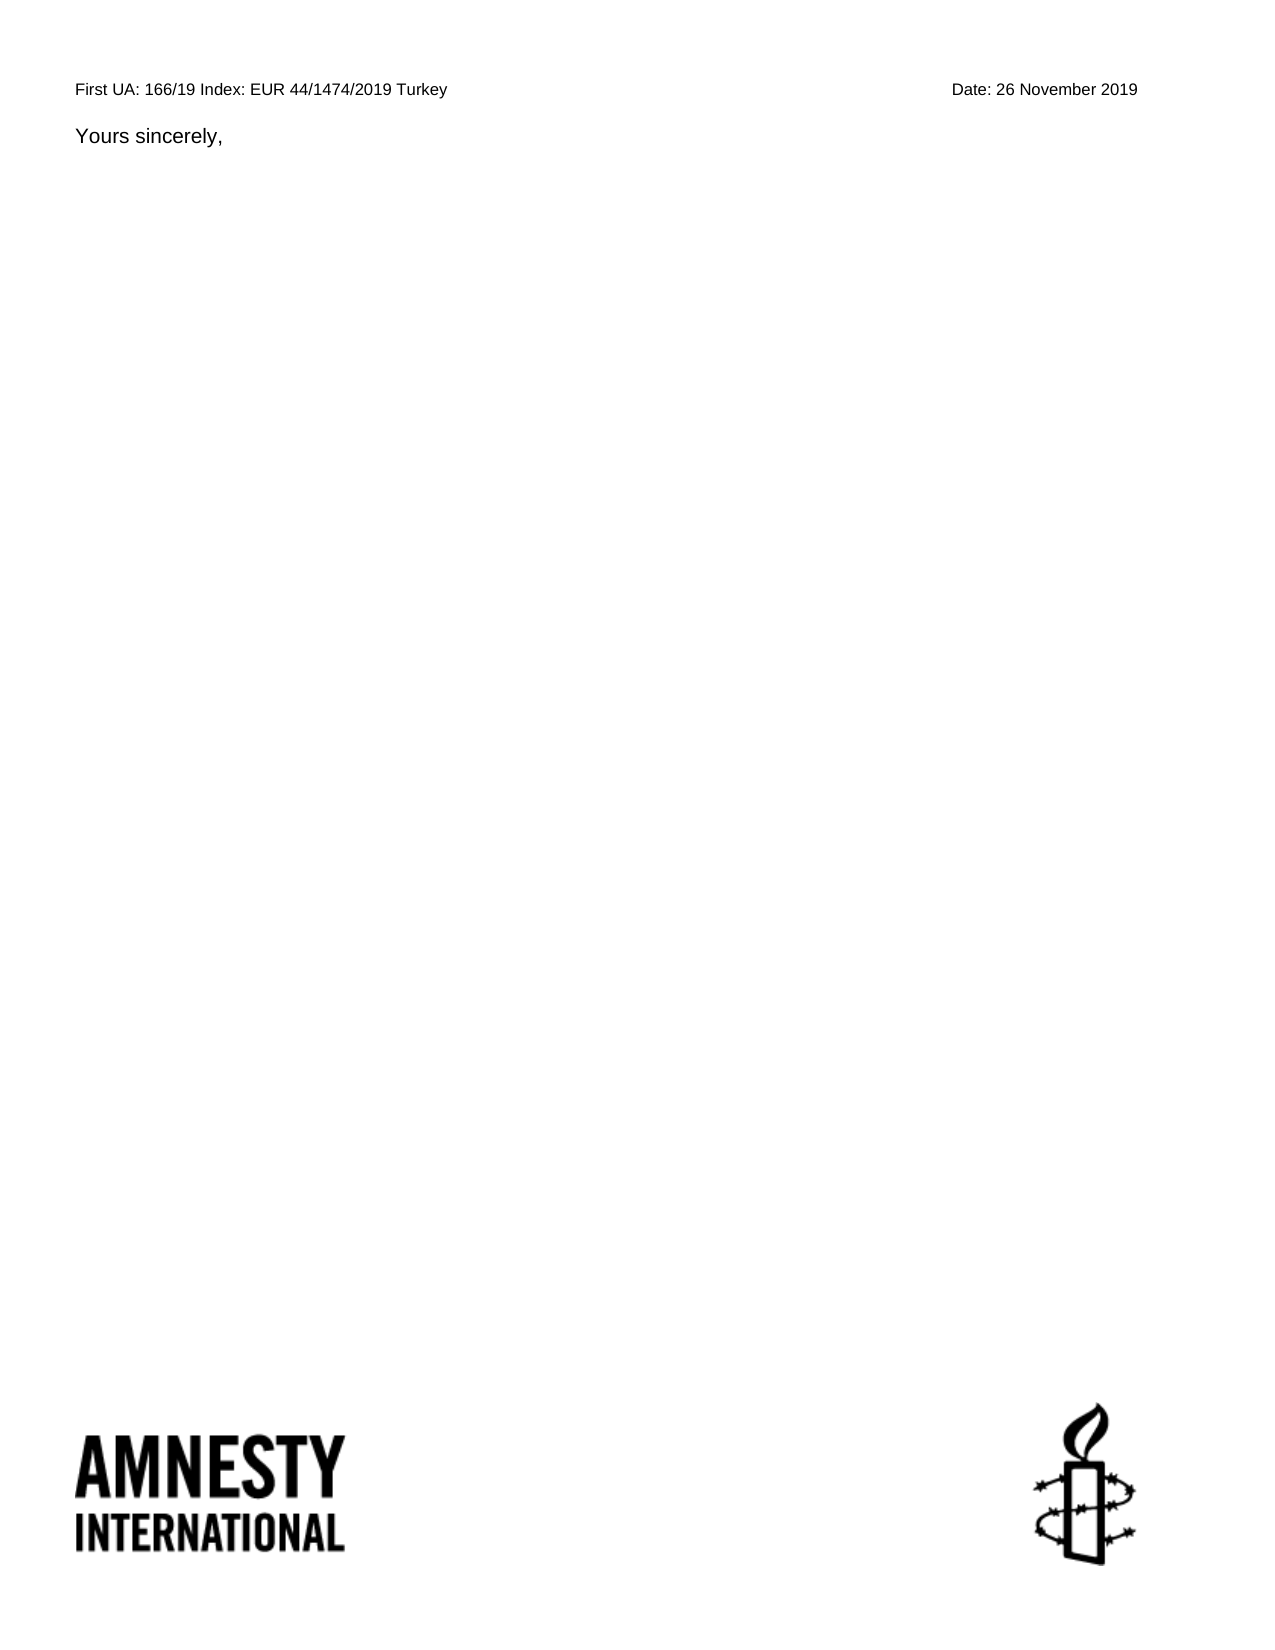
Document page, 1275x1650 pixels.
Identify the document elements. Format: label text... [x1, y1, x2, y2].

picture [75, 1402, 1137, 1566]
text Yours sincerely, [75, 124, 1200, 148]
